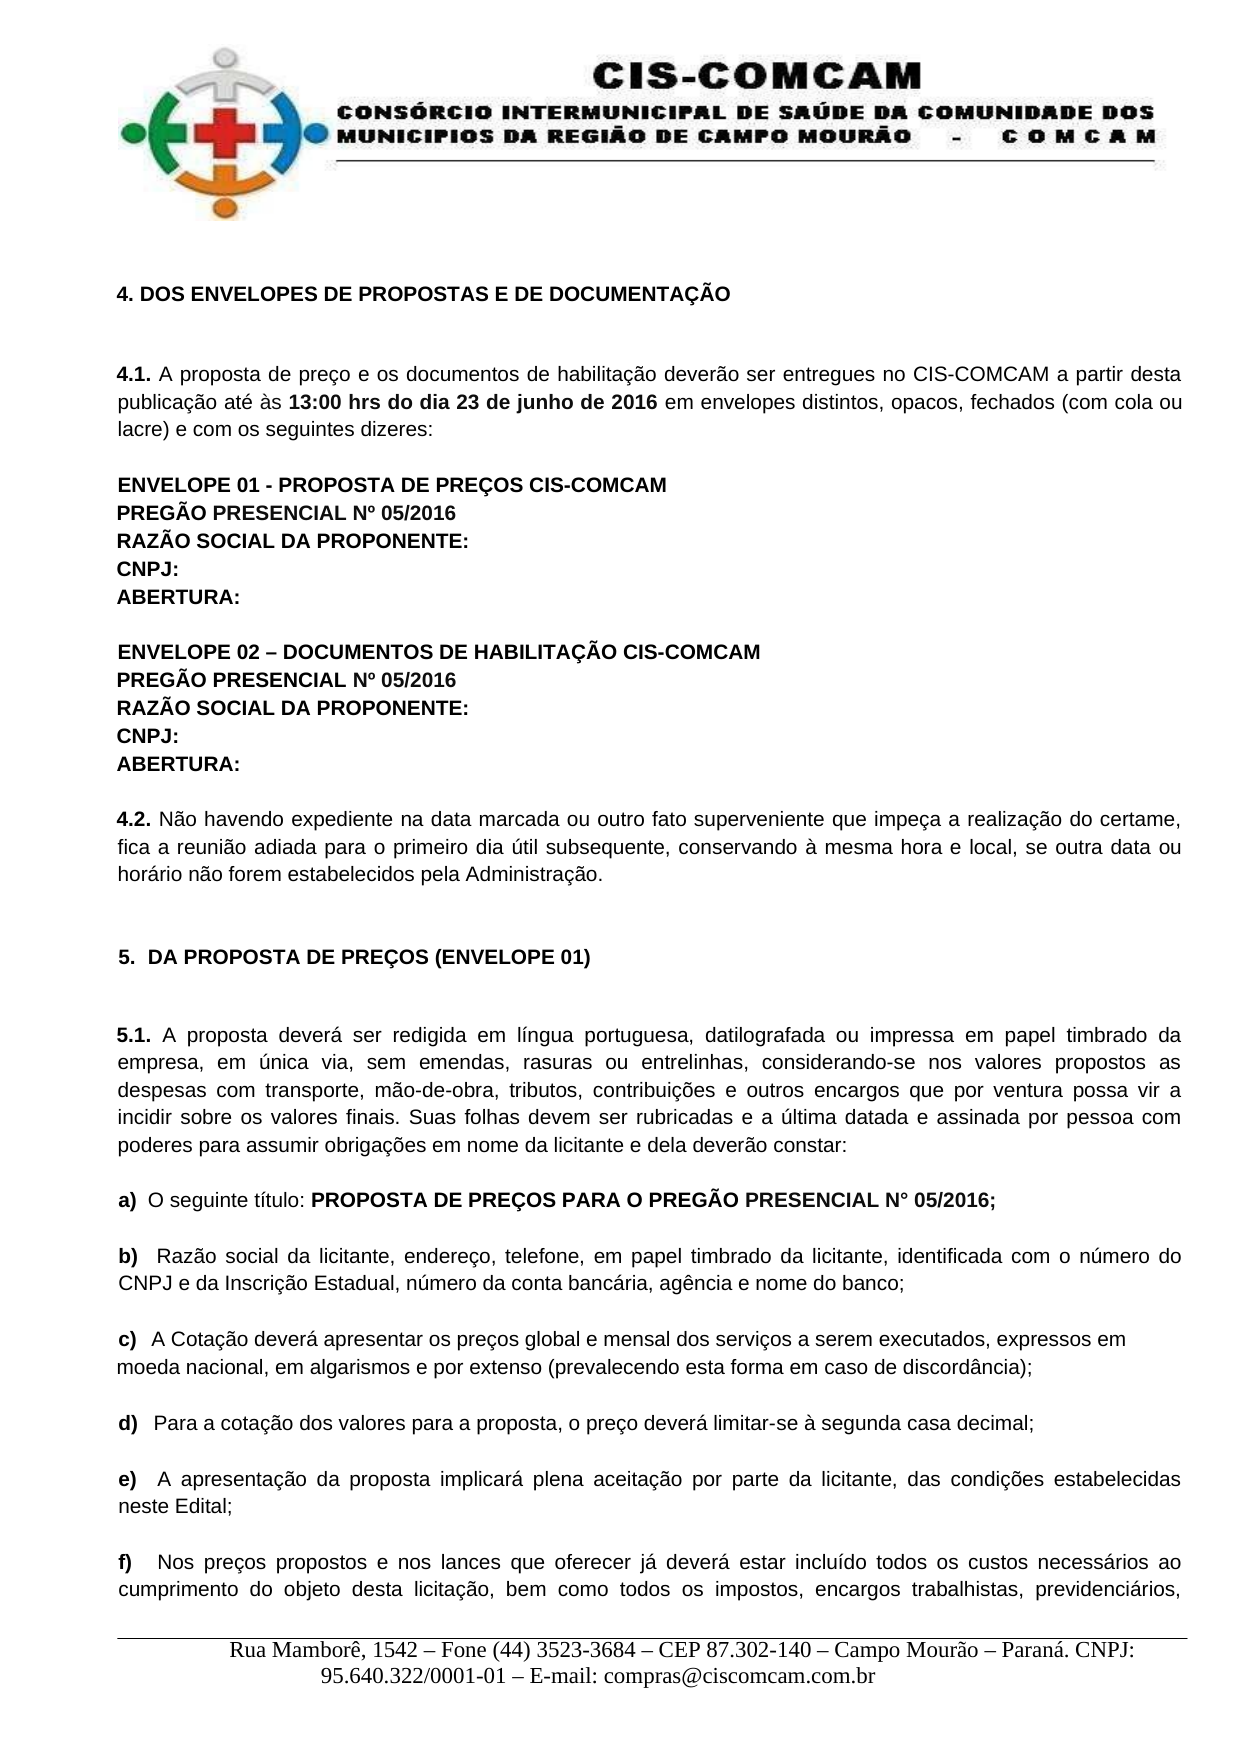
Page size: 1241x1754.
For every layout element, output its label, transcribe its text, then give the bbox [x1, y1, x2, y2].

text CNPJ: [116, 724, 1183, 748]
list Para a cotação dos valores para a proposta, o preço deverá limitar-se à segunda casa decimal; [118, 1411, 1183, 1434]
text RAZÃO SOCIAL DA PROPONENTE: [116, 696, 544, 720]
text RAZÃO SOCIAL DA PROPONENTE: [116, 529, 544, 553]
text ABERTURA: [116, 752, 1183, 776]
text moeda nacional, em algarismos e por extenso (prevalecendo esta forma em caso de discordância); [116, 1354, 1183, 1378]
list Razão social da licitante, endereço, telefone, em papel timbrado da licitante, identificada com o número do CNPJ e da Inscrição Estadual, número da conta bancária, agência e nome do banco; [118, 1243, 1183, 1295]
subtitle DOS ENVELOPES DE PROPOSTAS E DE DOCUMENTAÇÃO [116, 282, 1183, 306]
text ABERTURA: [116, 584, 1183, 608]
text 5.1. A proposta deverá ser redigida em língua portuguesa, datilografada ou impressa em papel timbrado da empresa, em única via, sem emendas, rasuras ou entrelinhas, considerando-se nos valores propostos as despesas com transporte, mão-de-obra, tributos, contribuições e outros encargos que por ventura possa vir a incidir sobre os valores finais. Suas folhas devem ser rubricadas e a última datada e assinada por pessoa com poderes para assumir obrigações em nome da licitante e dela deverão constar: [116, 1023, 1183, 1157]
picture [118, 44, 1168, 221]
subtitle ENVELOPE 02 – DOCUMENTOS DE HABILITAÇÃO CIS-COMCAM [117, 640, 1183, 664]
subtitle DA PROPOSTA DE PREÇOS (ENVELOPE 01) [118, 945, 1182, 969]
subtitle O seguinte título: PROPOSTA DE PREÇOS PARA O PREGÃO PRESENCIAL N° 05/2016; [118, 1188, 1183, 1212]
list A apresentação da proposta implicará plena aceitação por parte da licitante, das condições estabelecidas neste Edital; [118, 1467, 1183, 1518]
text PREGÃO PRESENCIAL Nº 05/2016 [116, 501, 544, 525]
subtitle ENVELOPE 01 - PROPOSTA DE PREÇOS CIS-COMCAM [117, 473, 1183, 497]
text CNPJ: [116, 557, 1183, 581]
text 4.2. Não havendo expediente na data marcada ou outro fato superveniente que impeça a realização do certame, fica a reunião adiada para o primeiro dia útil subsequente, conservando à mesma hora e local, se outra data ou horário não forem estabelecidos pela Administração. [116, 807, 1183, 886]
text 4.1. A proposta de preço e os documentos de habilitação deverão ser entregues no CIS-COMCAM a partir desta publicação até às 13:00 hrs do dia 23 de junho de 2016 em envelopes distintos, opacos, fechados (com cola ou lacre) e com os seguintes dizeres: [116, 362, 1183, 441]
text PREGÃO PRESENCIAL Nº 05/2016 [116, 668, 544, 692]
list A Cotação deverá apresentar os preços global e mensal dos serviços a serem executados, expressos em [118, 1327, 1183, 1351]
